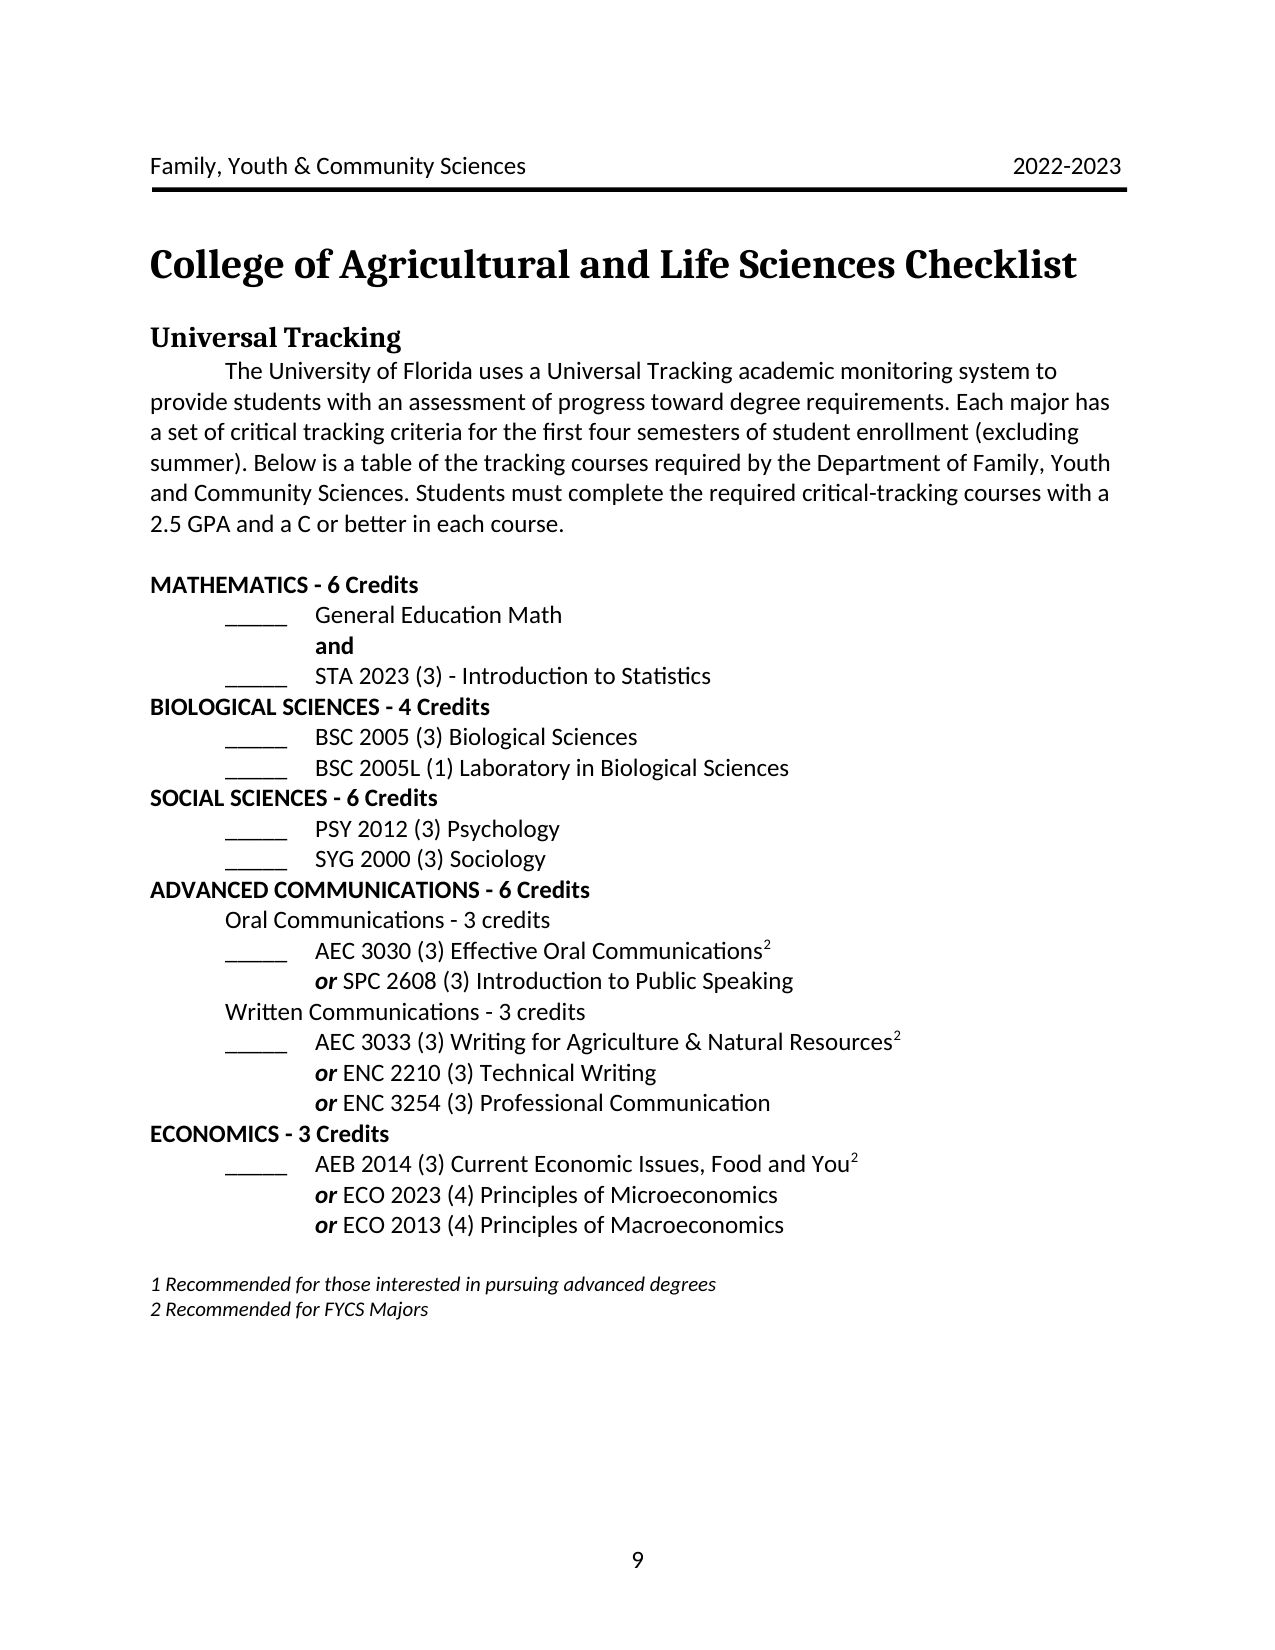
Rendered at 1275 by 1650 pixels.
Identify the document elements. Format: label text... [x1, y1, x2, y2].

text BIOLOGICAL SCIENCES - 4 Credits [150, 691, 1125, 721]
text _____ PSY 2012 (3) Psychology [150, 813, 1125, 843]
text _____ BSC 2005L (1) Laboratory in Biological Sciences [150, 752, 1125, 782]
text ECONOMICS - 3 Credits [150, 1118, 1125, 1149]
text Oral Communications - 3 credits [150, 904, 1125, 935]
text _____ AEB 2014 (3) Current Economic Issues, Food and You2 [150, 1149, 1125, 1179]
text _____ SYG 2000 (3) Sociology [150, 843, 1125, 874]
text or SPC 2608 (3) Introduction to Public Speaking [150, 966, 1125, 996]
text ADVANCED COMMUNICATIONS - 6 Credits [150, 874, 1125, 904]
text or ECO 2013 (4) Principles of Macroeconomics [150, 1210, 1125, 1240]
text SOCIAL SCIENCES - 6 Credits [150, 782, 1125, 813]
text Written Communications - 3 credits [150, 996, 1125, 1027]
text The University of Florida uses a Universal Tracking academic monitoring system to provide students with an assessment of progress toward degree requirements. Each major has a set of critical tracking criteria for the first four semesters of student enrollment (excluding summer). Below is a table of the tracking courses required by the Department of Family, Youth and Community Sciences. Students must complete the required critical-tracking courses with a 2.5 GPA and a C or better in each course. [150, 355, 1125, 538]
text _____ BSC 2005 (3) Biological Sciences [150, 721, 1125, 752]
text or ENC 3254 (3) Professional Communication [150, 1088, 1125, 1118]
text or ECO 2023 (4) Principles of Microeconomics [150, 1179, 1125, 1210]
text 2 Recommended for FYCS Majors [150, 1296, 1125, 1322]
text MATHEMATICS - 6 Credits [150, 569, 1125, 599]
text and [150, 630, 1125, 660]
subtitle College of Agricultural and Life Sciences Checklist [150, 242, 1125, 288]
text _____ STA 2023 (3) - Introduction to Statistics [150, 660, 1125, 691]
text _____ AEC 3030 (3) Effective Oral Communications2 [150, 935, 1125, 966]
text _____ General Education Math [225, 599, 1125, 630]
text 1 Recommended for those interested in pursuing advanced degrees [150, 1271, 1125, 1296]
text _____ AEC 3033 (3) Writing for Agriculture & Natural Resources2 [150, 1027, 1125, 1057]
subtitle Universal Tracking [150, 322, 1125, 355]
text or ENC 2210 (3) Technical Writing [150, 1057, 1125, 1088]
